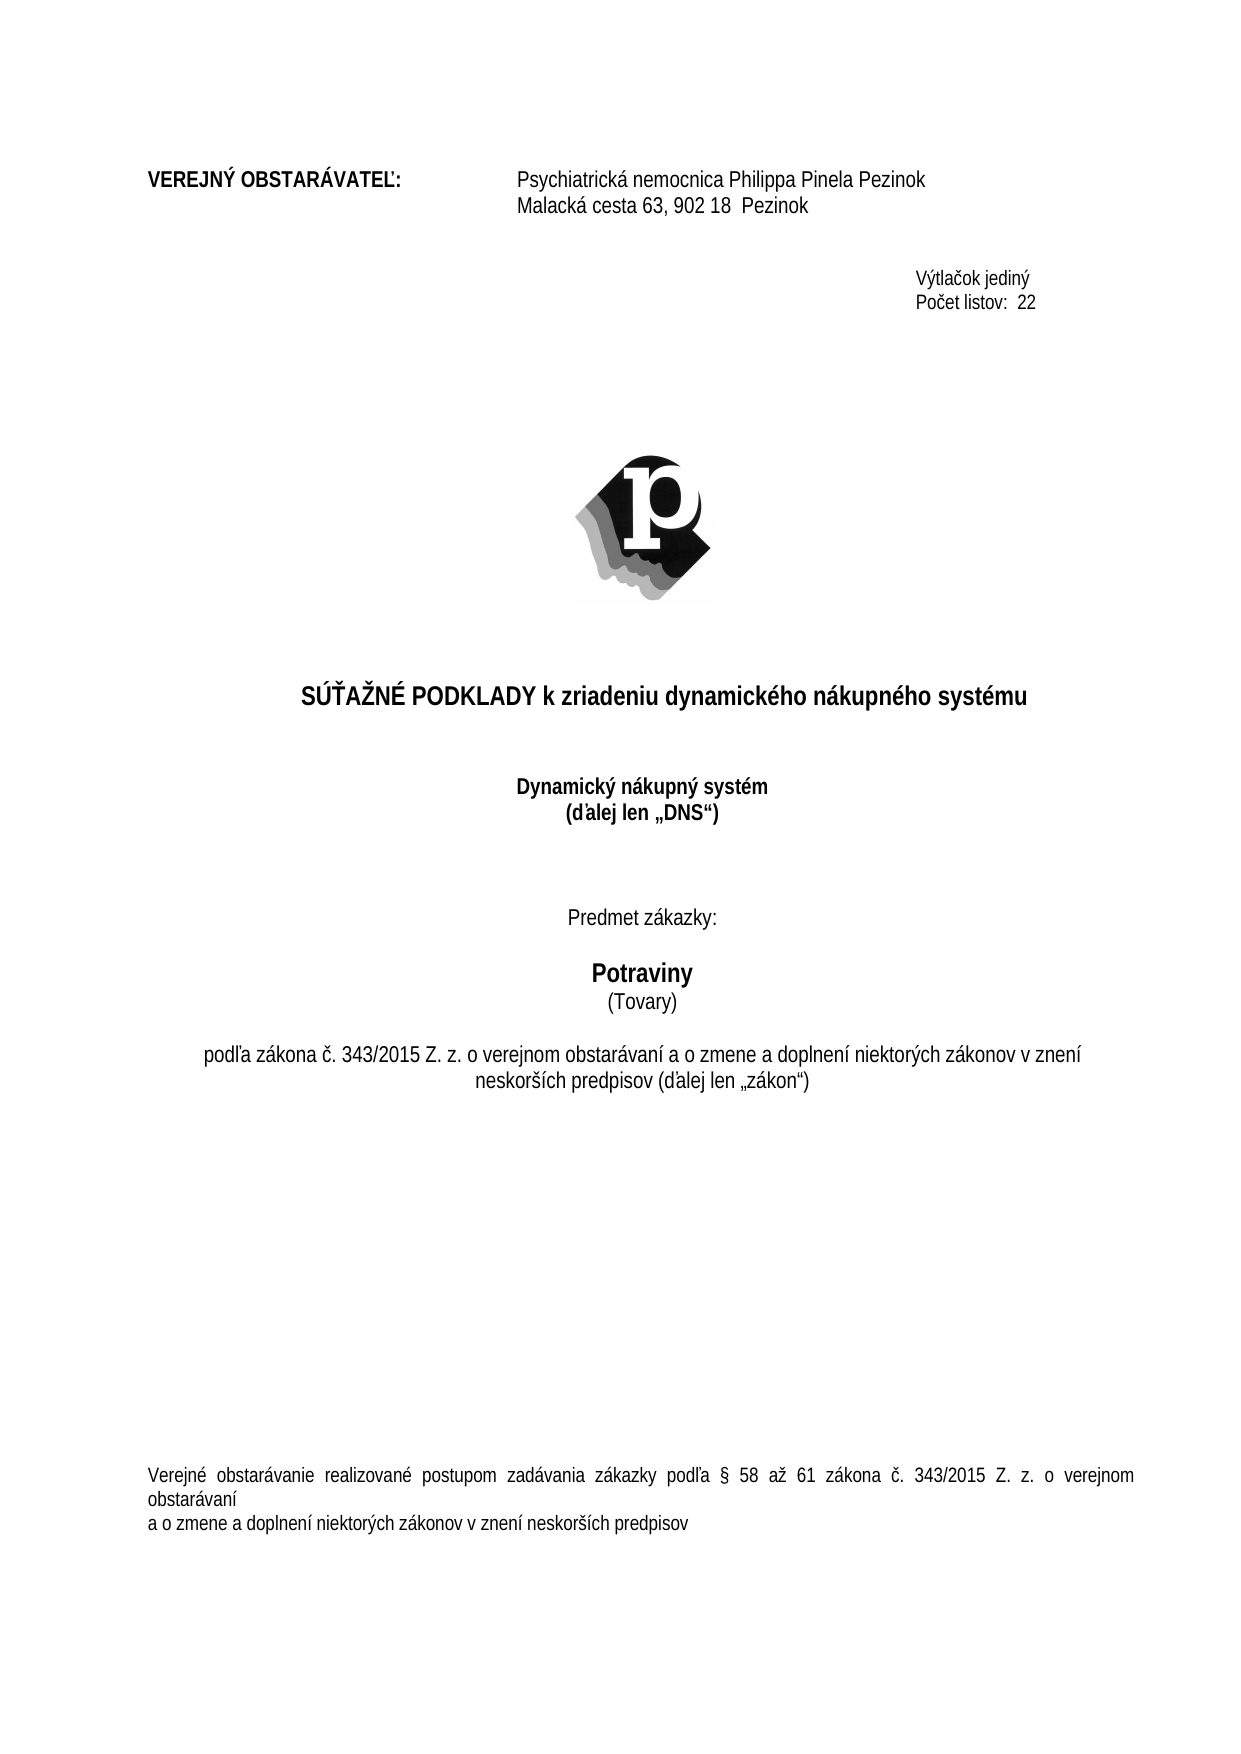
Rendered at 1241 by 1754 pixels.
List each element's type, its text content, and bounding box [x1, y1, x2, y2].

text Predmet zákazky: [148, 904, 1137, 931]
text Verejné obstarávanie realizované postupom zadávania zákazky podľa § 58 až 61 zákona č. 343/2015 Z. z. o verejnom obstarávaní [148, 1462, 1137, 1510]
text a o zmene a doplnení niektorých zákonov v znení neskorších predpisov [148, 1510, 1137, 1534]
text Počet listov: 22 [148, 290, 1137, 314]
text neskorších predpisov (ďalej len „zákon“) [148, 1067, 1137, 1093]
text VEREJNÝ OBSTARÁVATEĽ: Psychiatrická nemocnica Philippa Pinela Pezinok [148, 166, 1137, 192]
text Výtlačok jediný [148, 266, 1137, 290]
text SÚŤAŽNÉ PODKLADY k zriadeniu dynamického nákupného systému [148, 680, 1137, 711]
text (Tovary) [148, 988, 1137, 1014]
text Potraviny [148, 957, 1137, 988]
text (ďalej len „DNS“) [148, 799, 1137, 825]
text podľa zákona č. 343/2015 Z. z. o verejnom obstarávaní a o zmene a doplnení niektorých zákonov v znení [148, 1041, 1137, 1067]
text Dynamický nákupný systém [148, 773, 1137, 799]
text Malacká cesta 63, 902 18 Pezinok [148, 192, 1137, 218]
